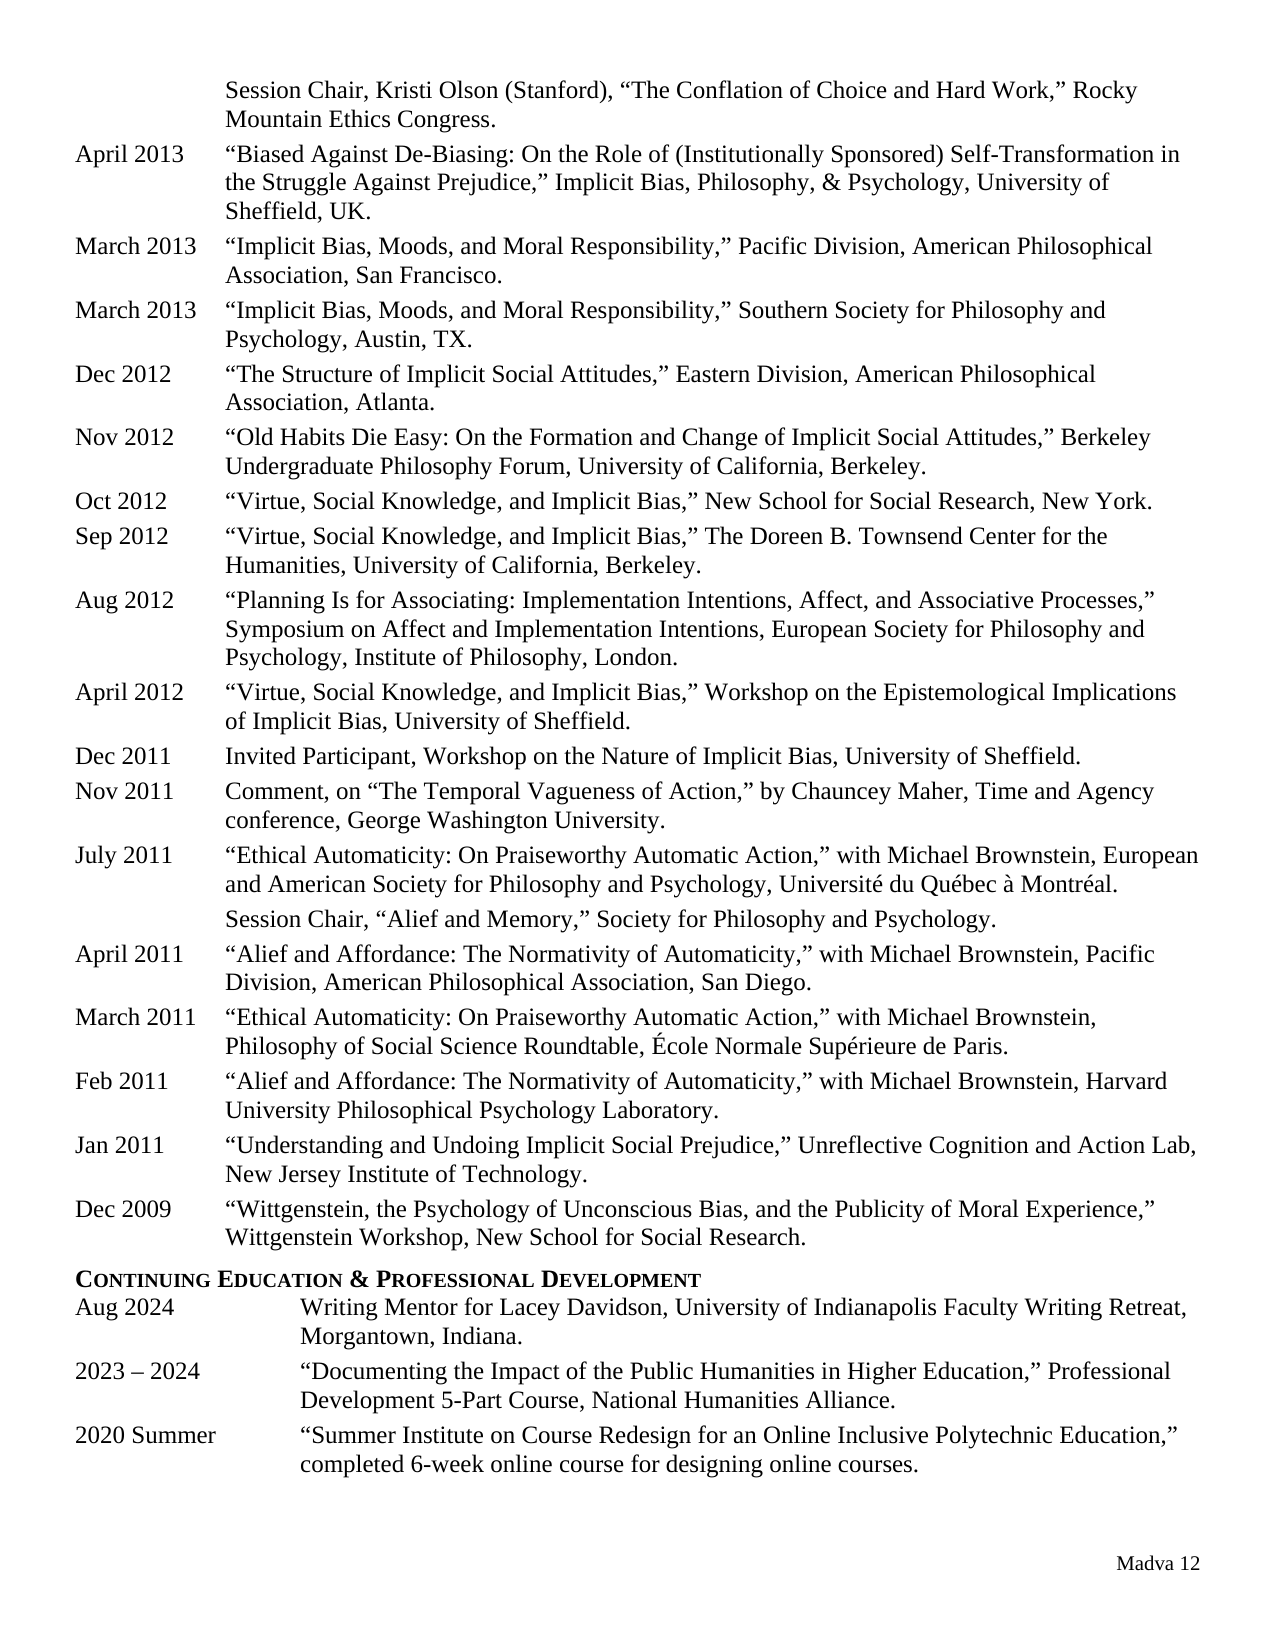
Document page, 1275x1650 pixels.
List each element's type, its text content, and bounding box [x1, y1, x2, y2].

text Nov 2011 Comment, on “The Temporal Vagueness of Action,” by Chauncey Maher, Time and Agency conference, George Washington University. [75, 776, 1200, 834]
text Aug 2024 Writing Mentor for Lacey Davidson, University of Indianapolis Faculty Writing Retreat, Morgantown, Indiana. [75, 1292, 1200, 1350]
text 2020 Summer “Summer Institute on Course Redesign for an Online Inclusive Polytechnic Education,” completed 6-week online course for designing online courses. [75, 1420, 1200, 1477]
text Dec 2009 “Wittgenstein, the Psychology of Unconscious Bias, and the Publicity of Moral Experience,” Wittgenstein Workshop, New School for Social Research. [75, 1194, 1200, 1251]
text Session Chair, “Alief and Memory,” Society for Philosophy and Psychology. [225, 904, 1200, 932]
text Dec 2011 Invited Participant, Workshop on the Nature of Implicit Bias, University of Sheffield. [75, 741, 1200, 770]
text April 2013 “Biased Against De-Biasing: On the Role of (Institutionally Sponsored) Self-Transformation in the Struggle Against Prejudice,” Implicit Bias, Philosophy, & Psychology, University of Sheffield, UK. [75, 139, 1200, 225]
text Continuing Education & Professional Development [75, 1264, 1200, 1292]
text July 2011 “Ethical Automaticity: On Praiseworthy Automatic Action,” with Michael Brownstein, European and American Society for Philosophy and Psychology, Université du Québec à Montréal. [75, 840, 1200, 897]
text March 2013 “Implicit Bias, Moods, and Moral Responsibility,” Southern Society for Philosophy and Psychology, Austin, TX. [75, 295, 1200, 352]
text Nov 2012 “Old Habits Die Easy: On the Formation and Change of Implicit Social Attitudes,” Berkeley Undergraduate Philosophy Forum, University of California, Berkeley. [75, 422, 1200, 480]
text Jan 2011 “Understanding and Undoing Implicit Social Prejudice,” Unreflective Cognition and Action Lab, New Jersey Institute of Technology. [75, 1130, 1200, 1187]
text Dec 2012 “The Structure of Implicit Social Attitudes,” Eastern Division, American Philosophical Association, Atlanta. [75, 359, 1200, 416]
text Sep 2012 “Virtue, Social Knowledge, and Implicit Bias,” The Doreen B. Townsend Center for the Humanities, University of California, Berkeley. [75, 521, 1200, 579]
text April 2012 “Virtue, Social Knowledge, and Implicit Bias,” Workshop on the Epistemological Implications of Implicit Bias, University of Sheffield. [75, 677, 1200, 735]
text March 2011 “Ethical Automaticity: On Praiseworthy Automatic Action,” with Michael Brownstein, Philosophy of Social Science Roundtable, École Normale Supérieure de Paris. [75, 1002, 1200, 1060]
text March 2013 “Implicit Bias, Moods, and Moral Responsibility,” Pacific Division, American Philosophical Association, San Francisco. [75, 231, 1200, 289]
text Aug 2012 “Planning Is for Associating: Implementation Intentions, Affect, and Associative Processes,” Symposium on Affect and Implementation Intentions, European Society for Philosophy and Psychology, Institute of Philosophy, London. [75, 585, 1200, 671]
text Feb 2011 “Alief and Affordance: The Normativity of Automaticity,” with Michael Brownstein, Harvard University Philosophical Psychology Laboratory. [75, 1066, 1200, 1124]
text April 2011 “Alief and Affordance: The Normativity of Automaticity,” with Michael Brownstein, Pacific Division, American Philosophical Association, San Diego. [75, 939, 1200, 996]
text Session Chair, Kristi Olson (Stanford), “The Conflation of Choice and Hard Work,” Rocky Mountain Ethics Congress. [75, 75, 1200, 132]
text 2023 – 2024 “Documenting the Impact of the Public Humanities in Higher Education,” Professional Development 5-Part Course, National Humanities Alliance. [75, 1356, 1200, 1414]
text Oct 2012 “Virtue, Social Knowledge, and Implicit Bias,” New School for Social Research, New York. [75, 486, 1200, 515]
